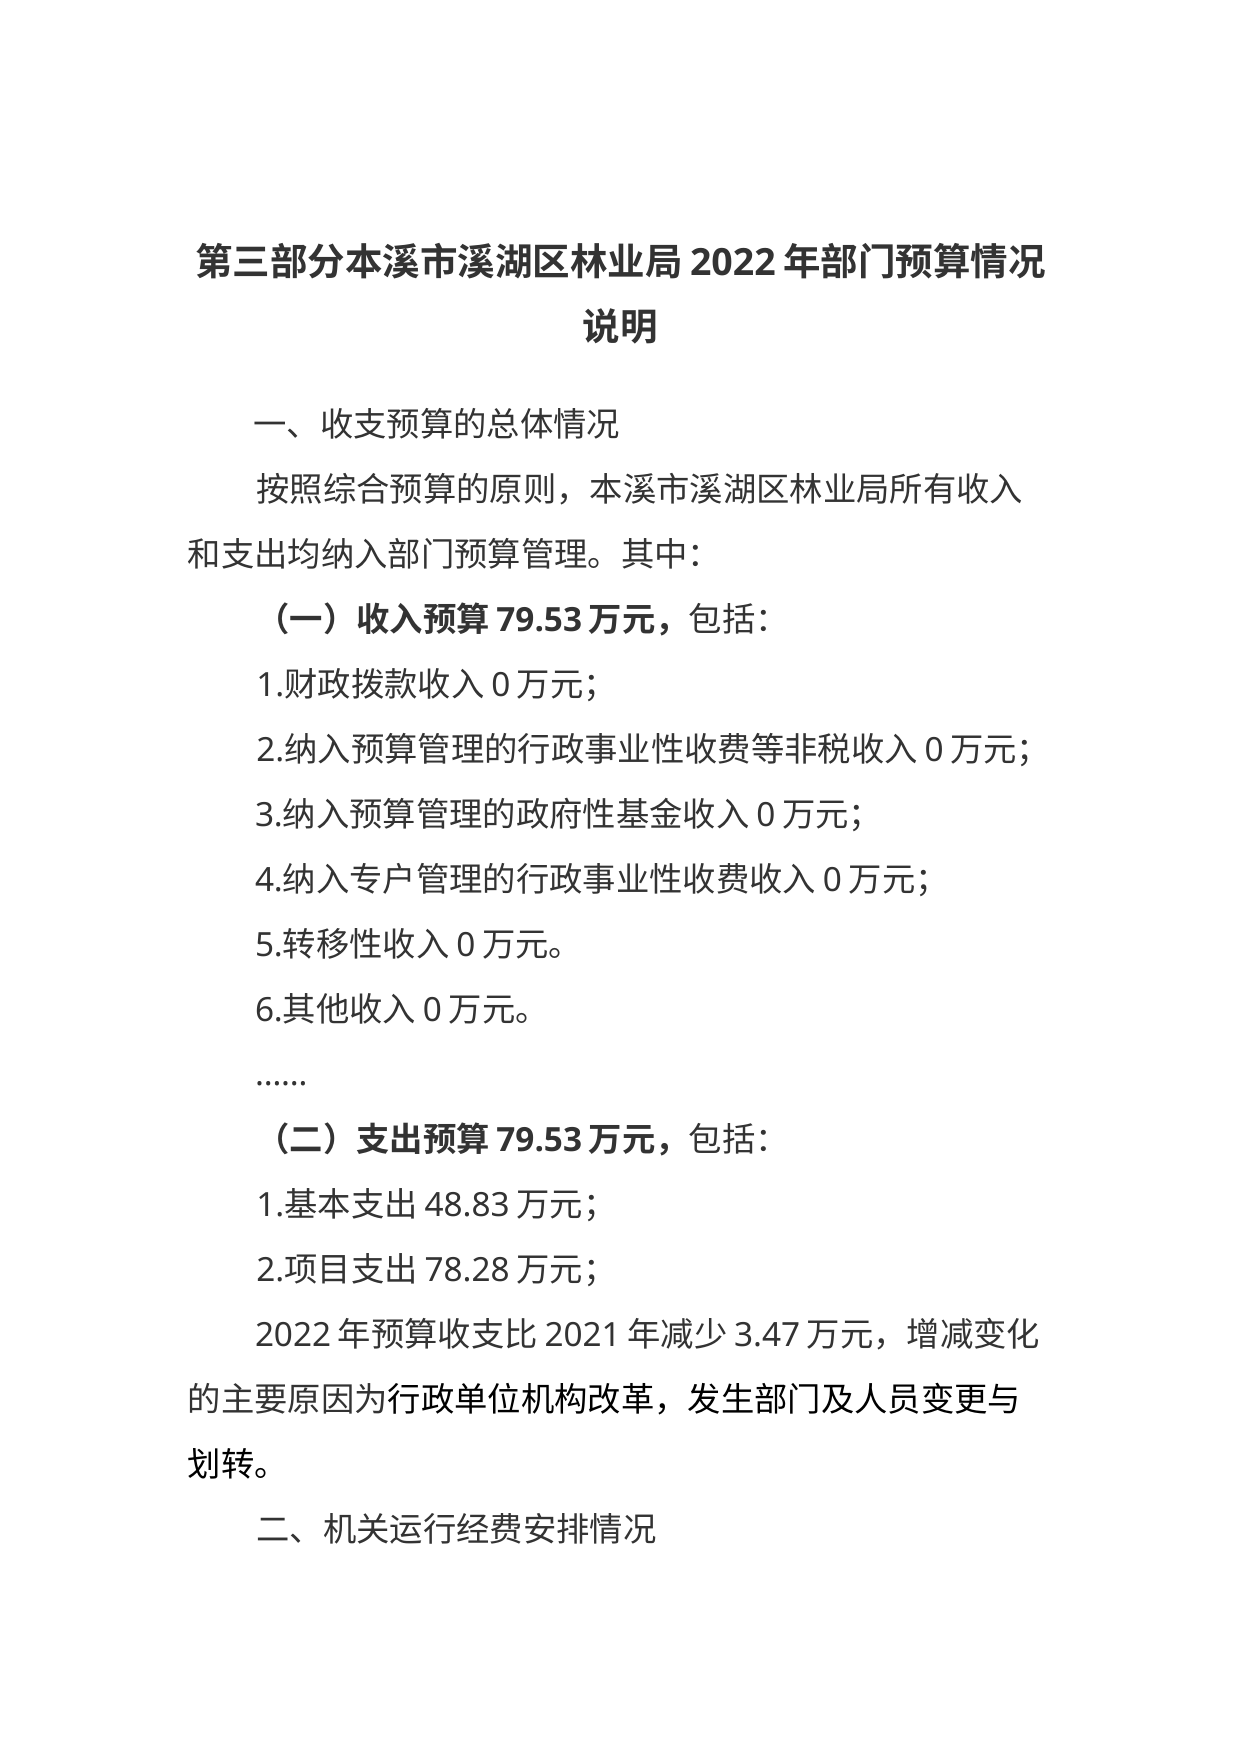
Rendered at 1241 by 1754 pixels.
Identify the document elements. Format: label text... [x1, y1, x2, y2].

text 2.项目支出78.28万元； [187, 1234, 1053, 1299]
text 6.其他收入0万元。 [187, 974, 1053, 1039]
text 1.基本支出48.83万元； [187, 1169, 1053, 1234]
text …… [187, 1039, 1053, 1104]
text 5.转移性收入0万元。 [187, 909, 1053, 974]
text 按照综合预算的原则，本溪市溪湖区林业局所有收入和支出均纳入部门预算管理。其中： [187, 454, 1053, 584]
text 2022年预算收支比2021年减少3.47万元，增减变化的主要原因为行政单位机构改革，发生部门及人员变更与划转。 [187, 1299, 1053, 1494]
text 一、收支预算的总体情况 [187, 389, 1053, 454]
text （二）支出预算79.53万元，包括： [187, 1104, 1053, 1169]
text 4.纳入专户管理的行政事业性收费收入0万元； [187, 844, 1053, 909]
text 第三部分本溪市溪湖区林业局2022年部门预算情况说明 [187, 227, 1053, 357]
text 二、机关运行经费安排情况 [187, 1494, 1053, 1559]
text 1.财政拨款收入0万元； [187, 649, 1053, 714]
text 3.纳入预算管理的政府性基金收入0万元； [187, 779, 1053, 844]
text 2.纳入预算管理的行政事业性收费等非税收入0万元； [187, 714, 1053, 779]
text （一）收入预算79.53万元，包括： [187, 584, 1053, 649]
